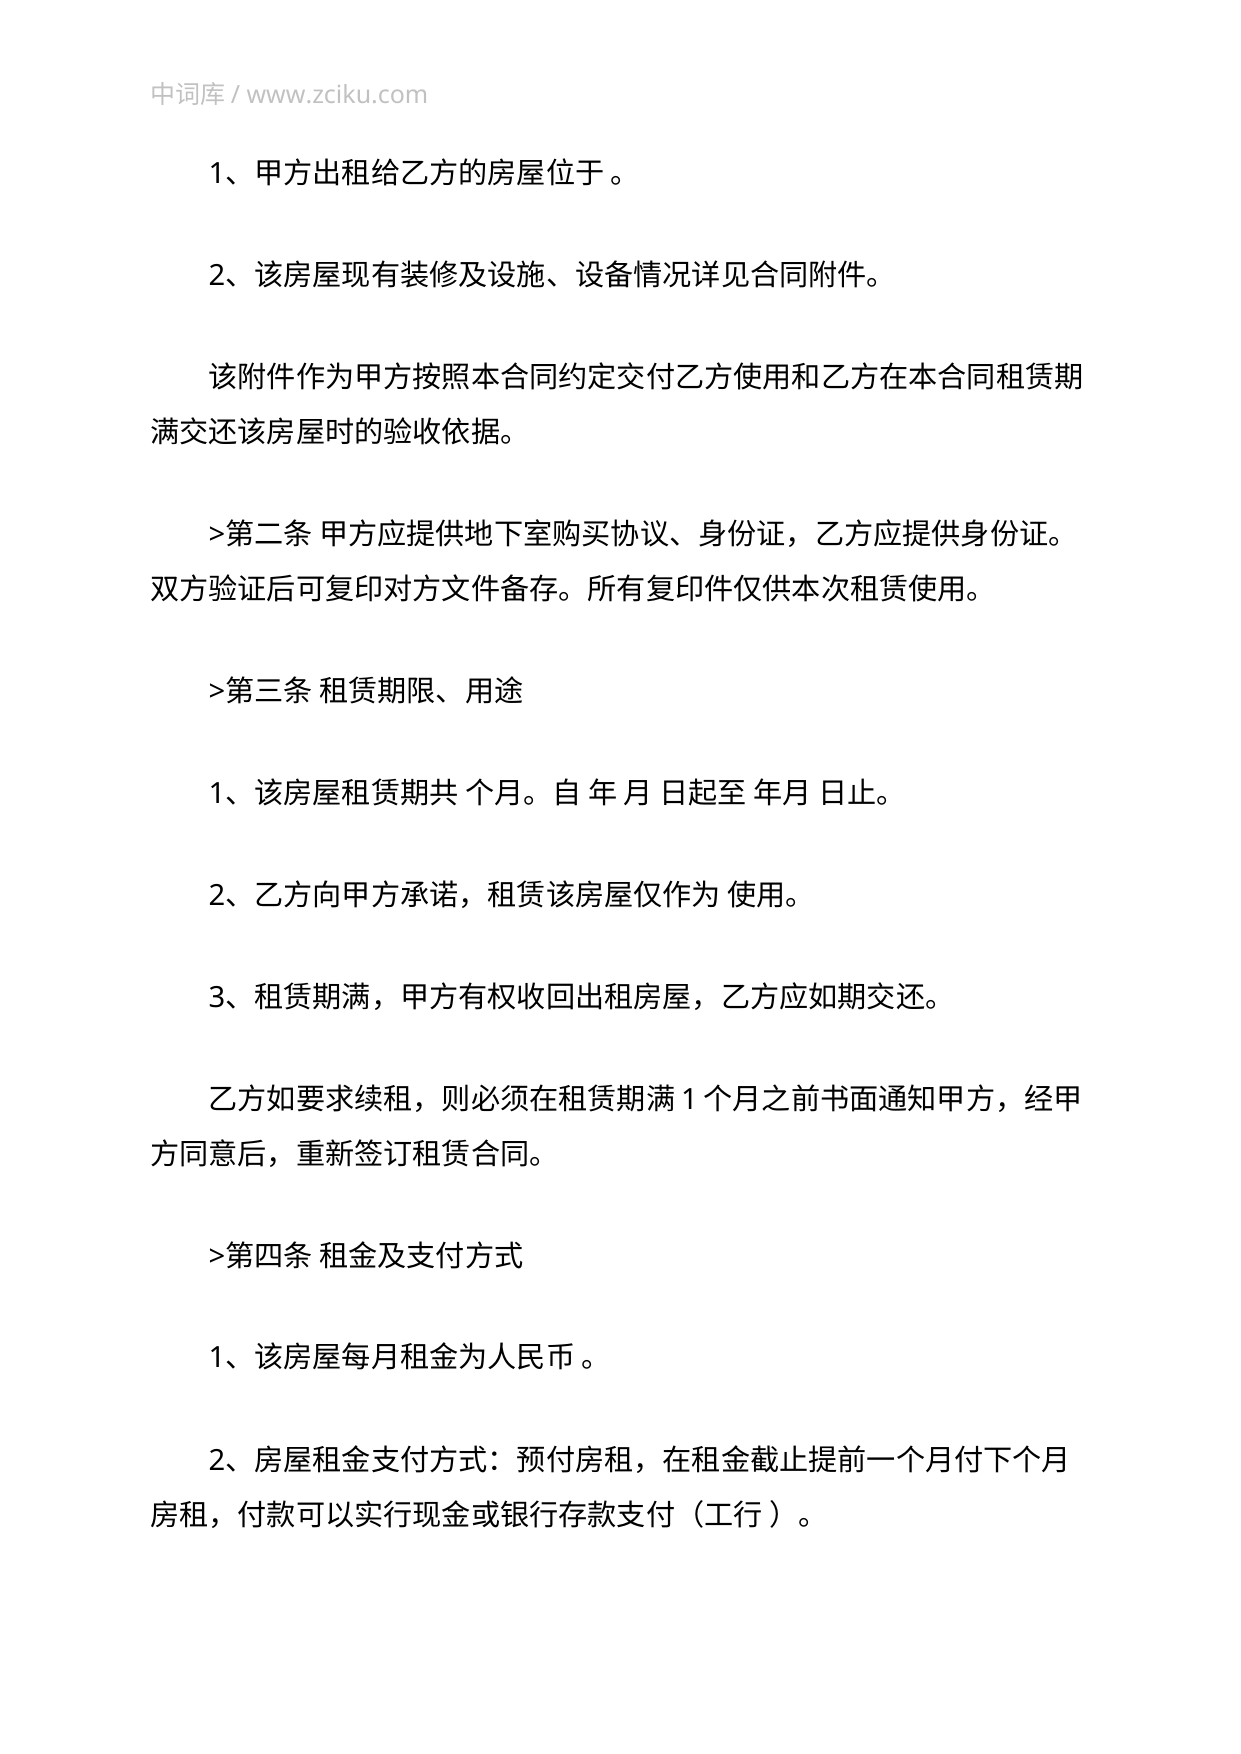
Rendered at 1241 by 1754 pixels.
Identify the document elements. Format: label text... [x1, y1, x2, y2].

text 1、该房屋租赁期共 个月。自 年 月 日起至 年月 日止。 [150, 769, 1090, 812]
text 2、房屋租金支付方式：预付房租，在租金截止提前一个月付下个月房租，付款可以实行现金或银行存款支付（工行 ）。 [150, 1436, 1090, 1533]
text 2、该房屋现有装修及设施、设备情况详见合同附件。 [150, 252, 1090, 294]
text >第三条 租赁期限、用途 [150, 667, 1090, 710]
text 1、甲方出租给乙方的房屋位于 。 [150, 150, 1090, 192]
text 2、乙方向甲方承诺，租赁该房屋仅作为 使用。 [150, 871, 1090, 914]
text 3、租赁期满，甲方有权收回出租房屋，乙方应如期交还。 [150, 973, 1090, 1016]
text 1、该房屋每月租金为人民币 。 [150, 1334, 1090, 1376]
text >第二条 甲方应提供地下室购买协议、身份证，乙方应提供身份证。双方验证后可复印对方文件备存。所有复印件仅供本次租赁使用。 [150, 511, 1090, 608]
text 该附件作为甲方按照本合同约定交付乙方使用和乙方在本合同租赁期满交还该房屋时的验收依据。 [150, 354, 1090, 451]
text 乙方如要求续租，则必须在租赁期满1个月之前书面通知甲方，经甲方同意后，重新签订租赁合同。 [150, 1075, 1090, 1173]
text >第四条 租金及支付方式 [150, 1232, 1090, 1274]
